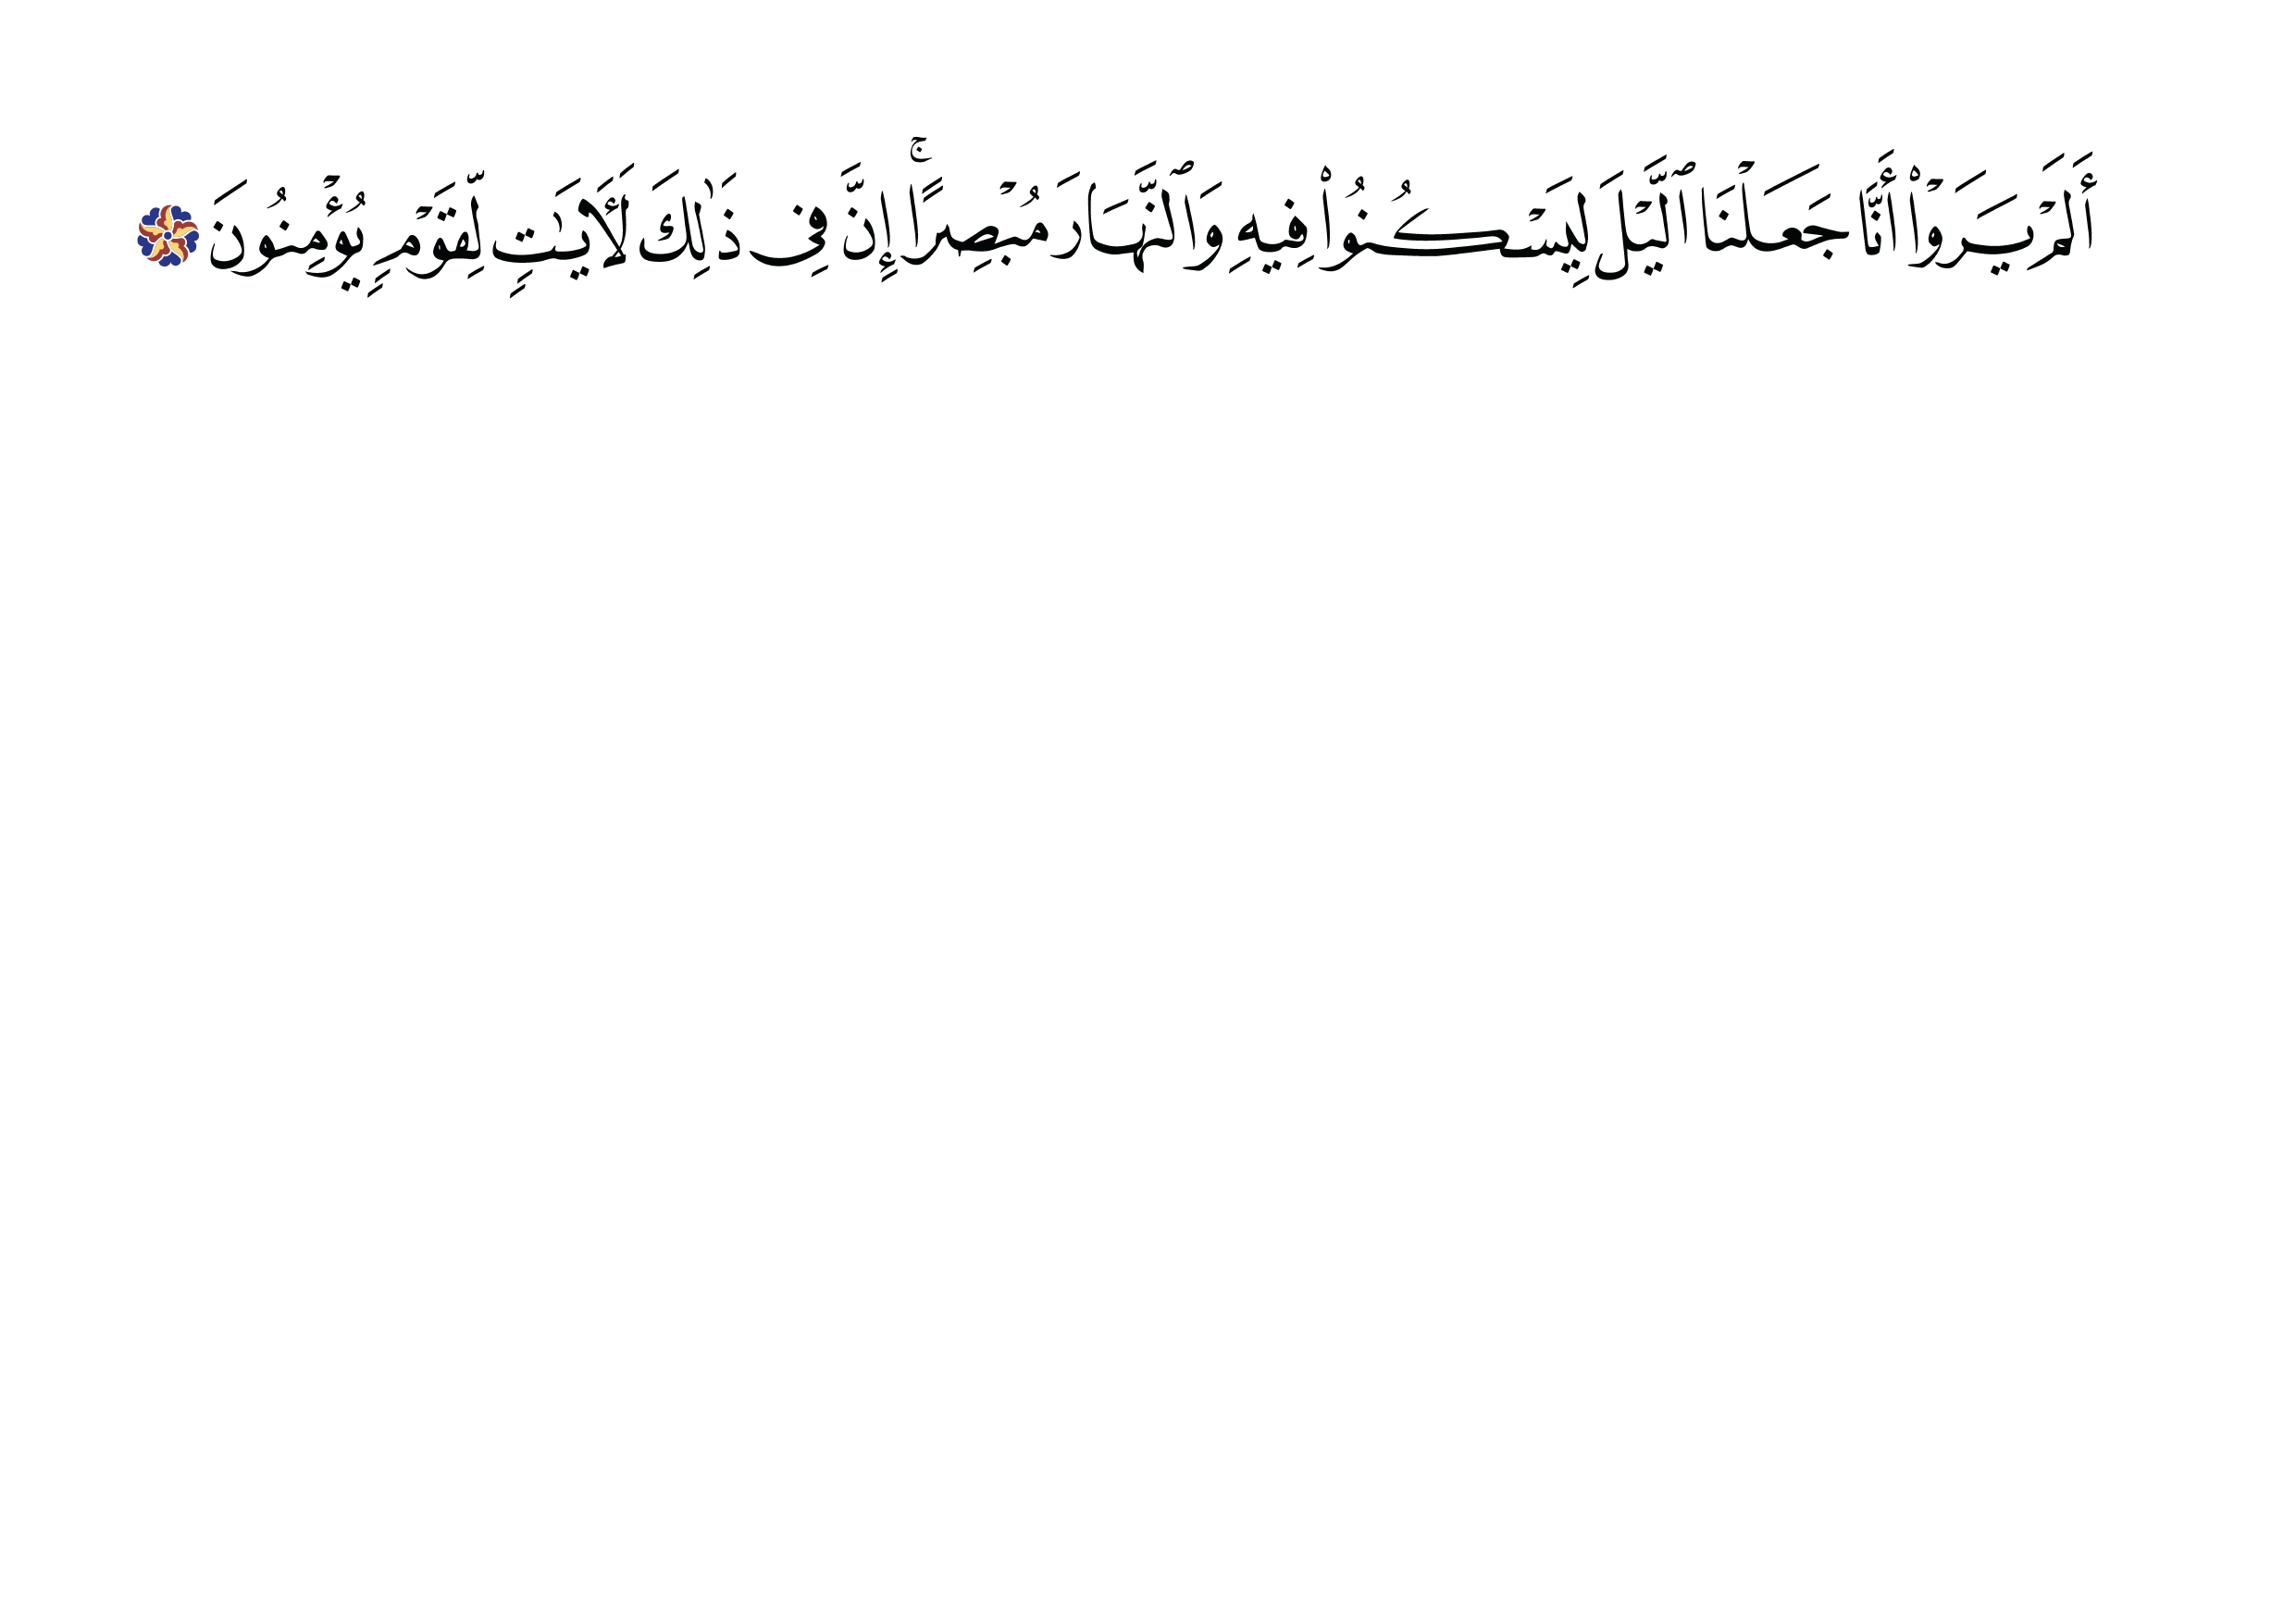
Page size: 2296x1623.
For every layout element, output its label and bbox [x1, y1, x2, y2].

picture [57, 57, 2179, 386]
